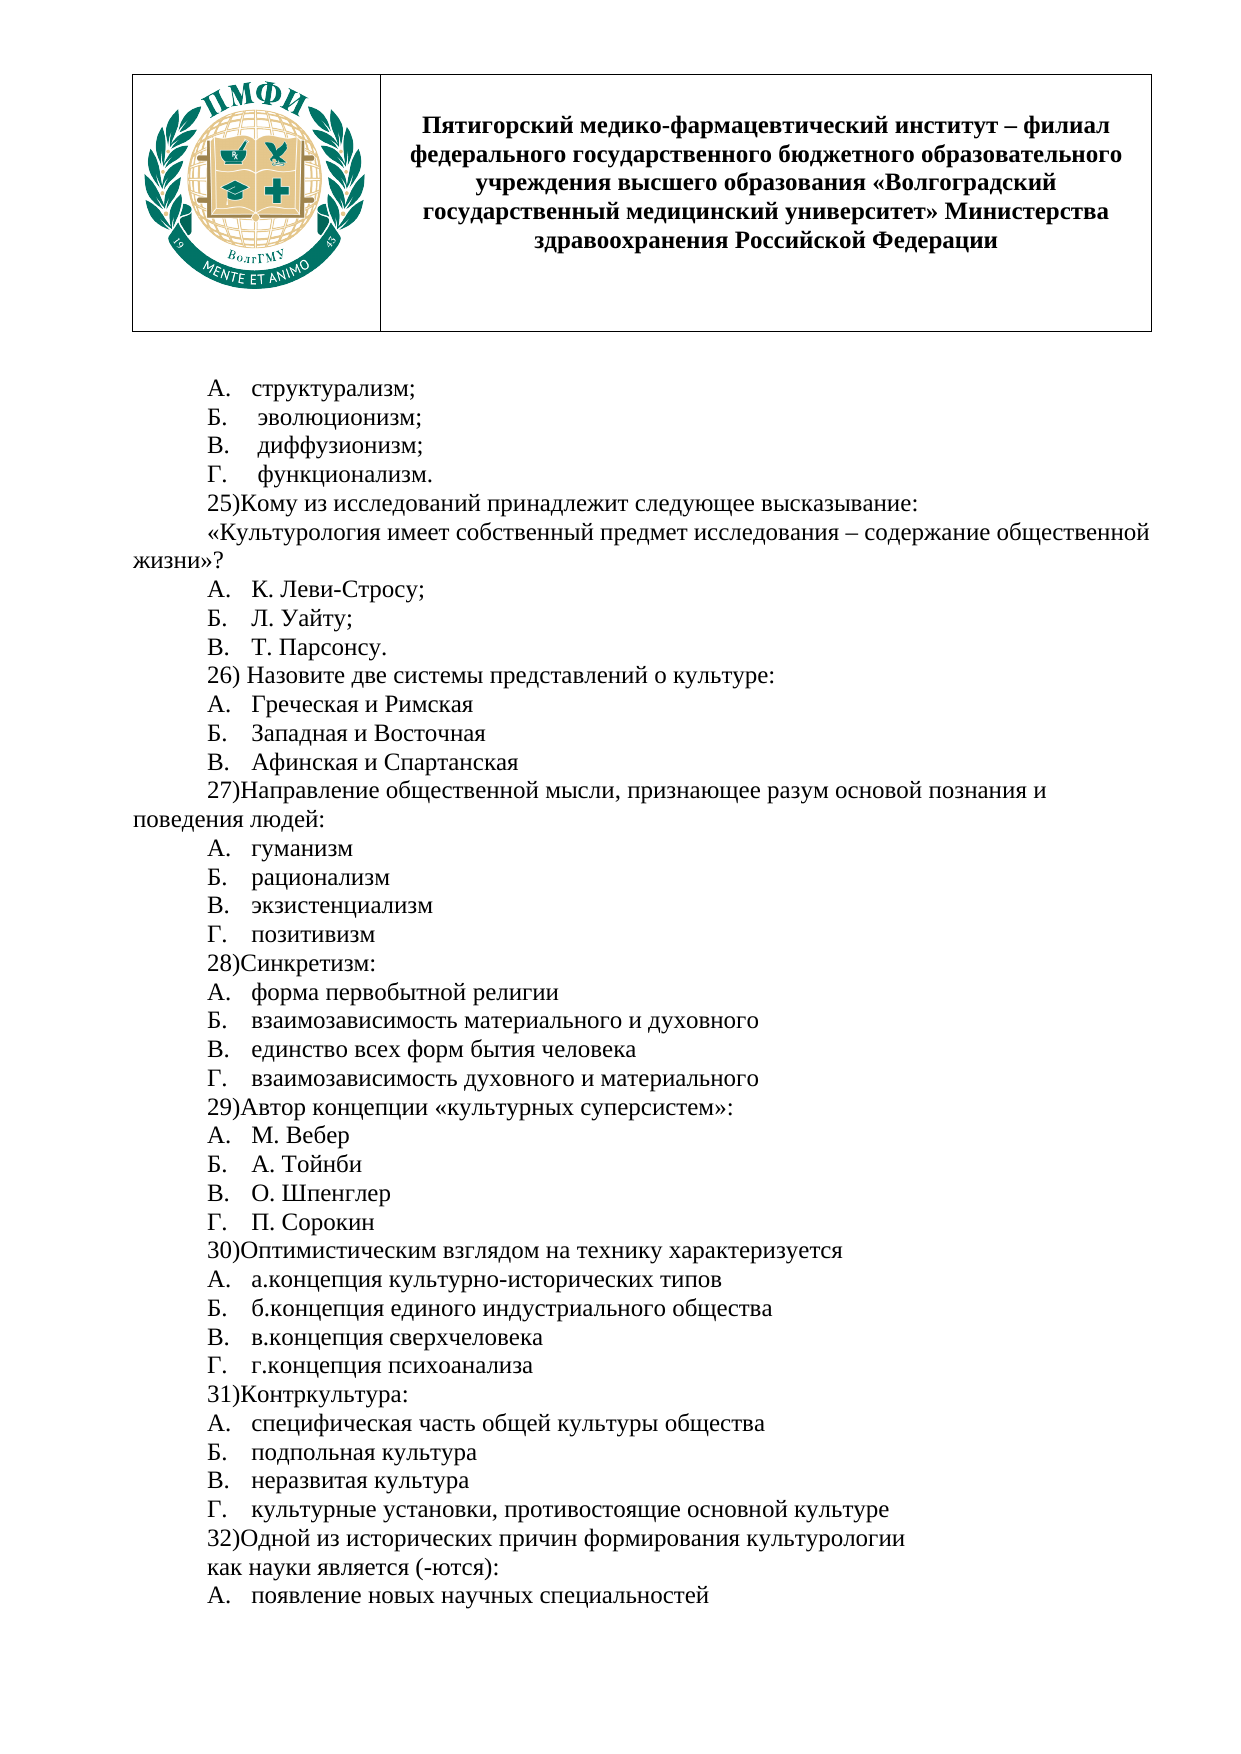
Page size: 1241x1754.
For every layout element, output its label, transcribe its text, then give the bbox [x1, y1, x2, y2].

list экзистенциализм [133, 890, 1152, 919]
picture [144, 81, 368, 289]
text «Культурология имеет собственный предмет исследования – содержание общественной жизни»? [133, 517, 1152, 574]
list П. Сорокин [133, 1207, 1152, 1235]
list появление новых научных специальностей [133, 1580, 1152, 1609]
list неразвитая культура [133, 1465, 1152, 1494]
text 30)Оптимистическим взглядом на технику характеризуется [133, 1235, 1152, 1264]
list К. Леви-Стросу; [133, 574, 1152, 603]
list гуманизм [133, 833, 1152, 862]
list позитивизм [133, 919, 1152, 948]
list структурализм; [133, 373, 1152, 402]
list М. Вебер [133, 1120, 1152, 1149]
list функционализм. [133, 459, 1152, 488]
list подпольная культура [133, 1437, 1152, 1465]
list в.концепция сверхчеловека [133, 1322, 1152, 1350]
list а.концепция культурно-исторических типов [133, 1264, 1152, 1293]
list Западная и Восточная [133, 718, 1152, 747]
list Греческая и Римская [133, 689, 1152, 718]
list Афинская и Спартанская [133, 747, 1152, 775]
list взаимозависимость материального и духовного [133, 1005, 1152, 1034]
text 31)Контркультура: [133, 1379, 1152, 1408]
list Т. Парсонсу. [133, 632, 1152, 660]
text как науки является (-ются): [133, 1552, 1152, 1580]
list рационализм [133, 862, 1152, 890]
text 29)Автор концепции «культурных суперсистем»: [133, 1092, 1152, 1120]
text 26) Назовите две системы представлений о культуре: [133, 660, 1152, 689]
list г.концепция психоанализа [133, 1350, 1152, 1379]
text 32)Одной из исторических причин формирования культурологии [133, 1523, 1152, 1552]
list культурные установки, противостоящие основной культуре [133, 1494, 1152, 1523]
list диффузионизм; [133, 430, 1152, 459]
text 25)Кому из исследований принадлежит следующее высказывание: [133, 488, 1152, 517]
text 28)Синкретизм: [133, 948, 1152, 977]
list специфическая часть общей культуры общества [133, 1408, 1152, 1437]
list А. Тойнби [133, 1149, 1152, 1178]
list Л. Уайту; [133, 603, 1152, 632]
list взаимозависимость духовного и материального [133, 1063, 1152, 1092]
list б.концепция единого индустриального общества [133, 1293, 1152, 1322]
list форма первобытной религии [133, 977, 1152, 1005]
text 27)Направление общественной мысли, признающее разум основой познания и поведения людей: [133, 775, 1152, 833]
list единство всех форм бытия человека [133, 1034, 1152, 1063]
list эволюционизм; [133, 402, 1152, 430]
list О. Шпенглер [133, 1178, 1152, 1207]
